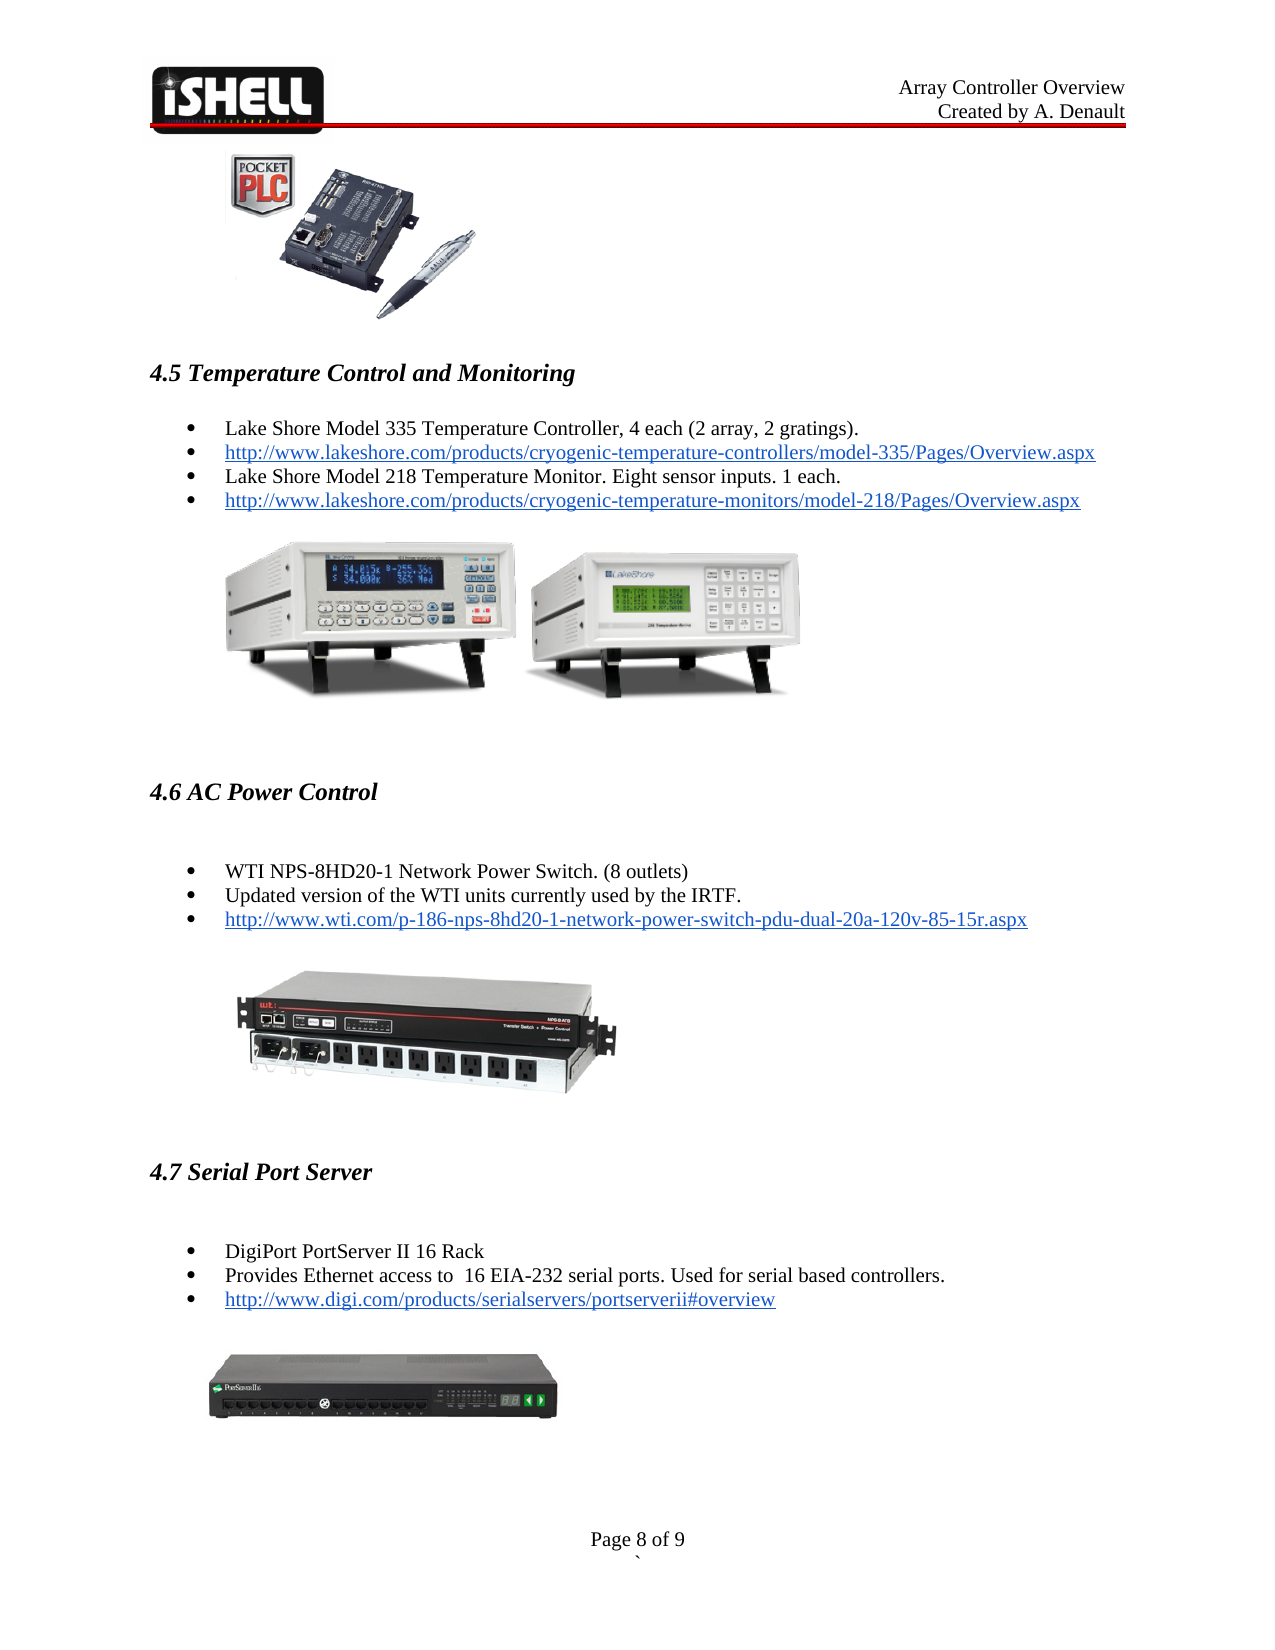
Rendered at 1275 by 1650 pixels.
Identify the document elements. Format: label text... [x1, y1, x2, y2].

picture [225, 541, 517, 700]
list WTI NPS-8HD20-1 Network Power Switch. (8 outlets) [187, 859, 1125, 883]
list Provides Ethernet access to 16 EIA-232 serial ports. Used for serial based controllers. [187, 1263, 1125, 1287]
list http://www.digi.com/products/serialservers/portserverii#overview [187, 1287, 1125, 1311]
picture [141, 57, 1126, 144]
list DigiPort PortServer II 16 Rack [187, 1239, 1125, 1263]
list http://www.wti.com/p-186-nps-8hd20-1-network-power-switch-pdu-dual-20a-120v-85-15r.aspx [187, 907, 1125, 931]
picture [523, 552, 801, 700]
subtitle AC Power Control [150, 777, 1125, 805]
subtitle Temperature Control and Monitoring [150, 358, 1125, 387]
picture [225, 150, 481, 329]
list Updated version of the WTI units currently used by the IRTF. [187, 883, 1125, 907]
picture [187, 1340, 589, 1428]
picture [225, 960, 629, 1104]
list Lake Shore Model 218 Temperature Monitor. Eight sensor inputs. 1 each. [187, 464, 1125, 488]
list http://www.lakeshore.com/products/cryogenic-temperature-controllers/model-335/Pages/Overview.aspx [187, 440, 1125, 464]
list Lake Shore Model 335 Temperature Controller, 4 each (2 array, 2 gratings). [187, 416, 1125, 440]
list http://www.lakeshore.com/products/cryogenic-temperature-monitors/model-218/Pages/Overview.aspx [187, 488, 1125, 512]
subtitle Serial Port Server [150, 1157, 1125, 1186]
